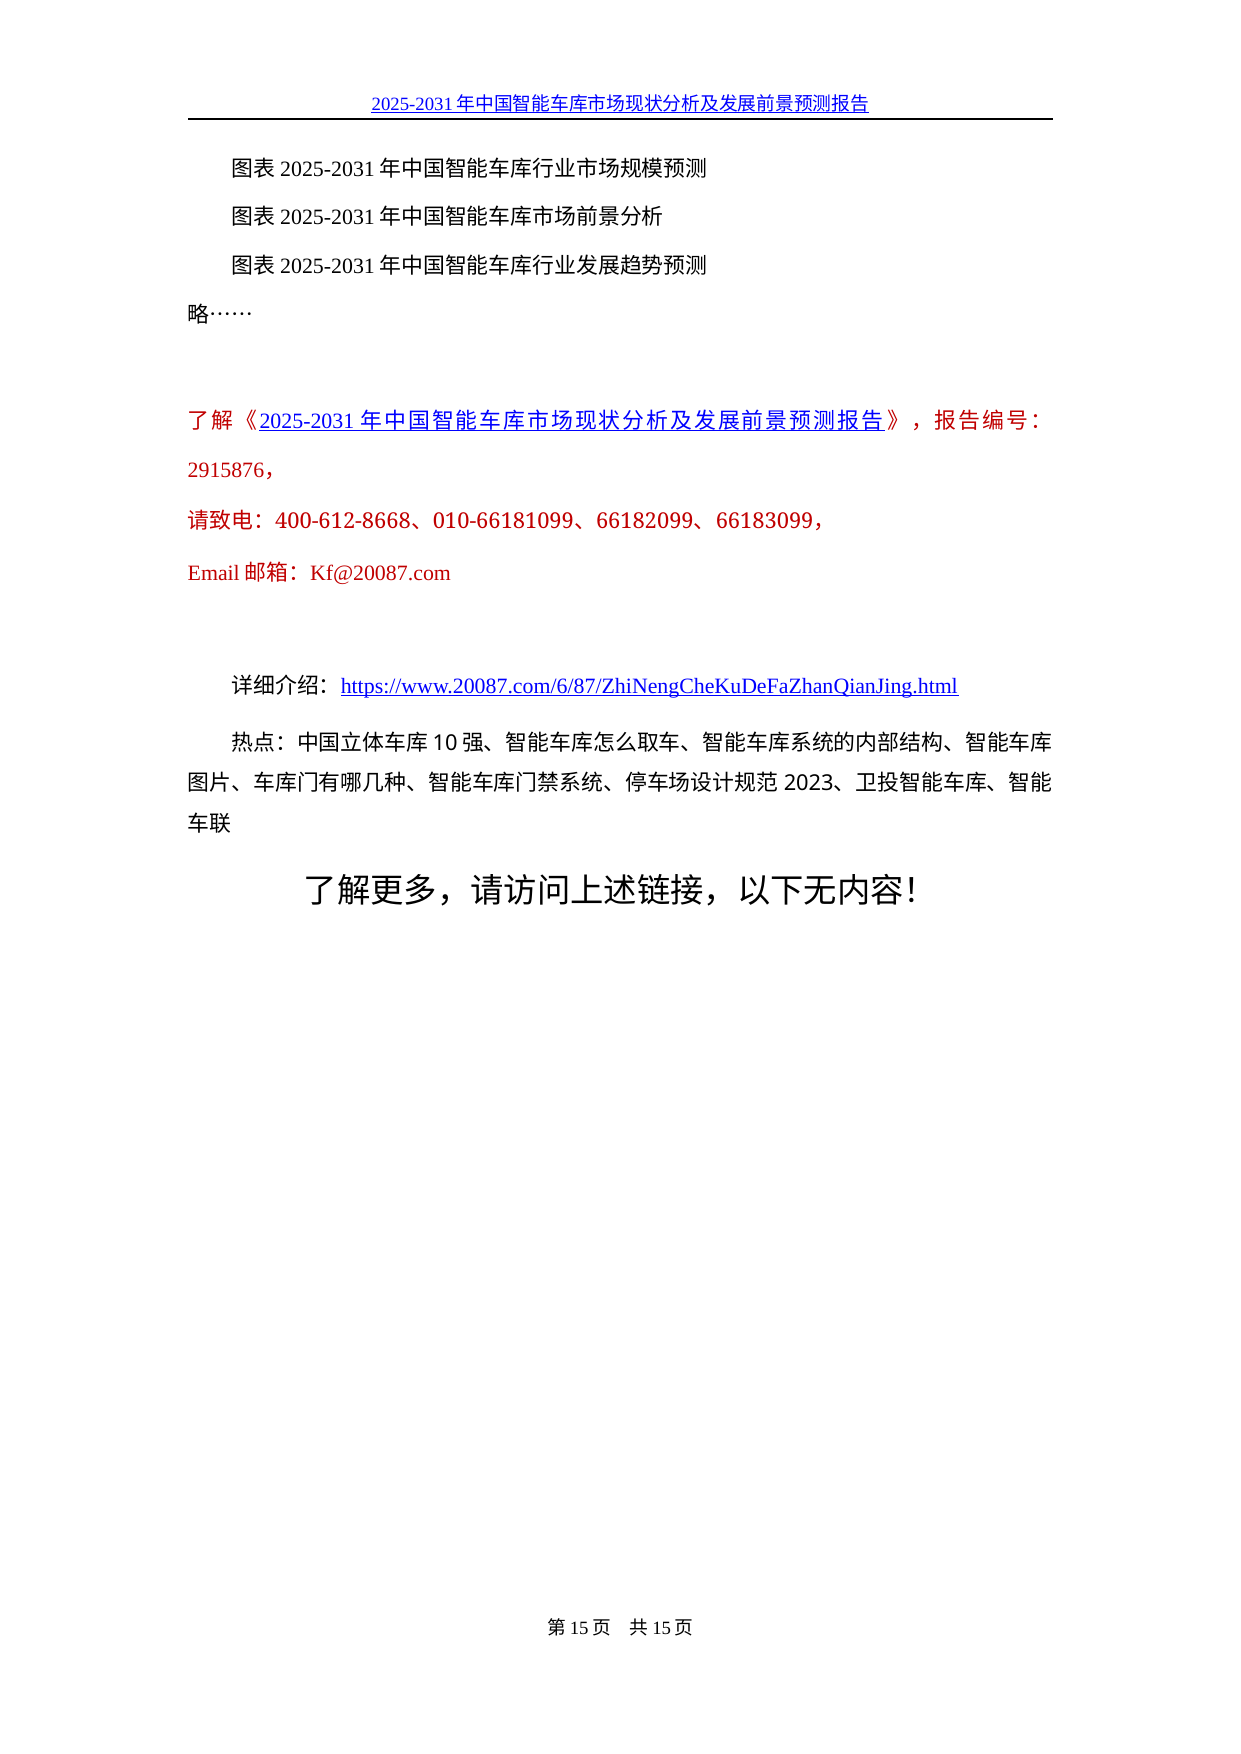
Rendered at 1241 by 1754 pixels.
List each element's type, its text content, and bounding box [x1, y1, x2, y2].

text 请致电：400-612-8668、010-66181099、66182099、66183099， [187, 503, 1053, 536]
title 了解更多，请访问上述链接，以下无内容！ [187, 856, 1053, 921]
text 热点：中国立体车库10强、智能车库怎么取车、智能车库系统的内部结构、智能车库图片、车库门有哪几种、智能车库门禁系统、停车场设计规范2023、卫投智能车库、智能车联 [187, 724, 1053, 838]
text Email邮箱：Kf@20087.com [187, 555, 1053, 587]
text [187, 150, 1053, 329]
text 详细介绍：https://www.20087.com/6/87/ZhiNengCheKuDeFaZhanQianJing.html [187, 668, 1053, 700]
text 了解《2025-2031年中国智能车库市场现状分析及发展前景预测报告》，报告编号：2915876， [187, 403, 1053, 484]
